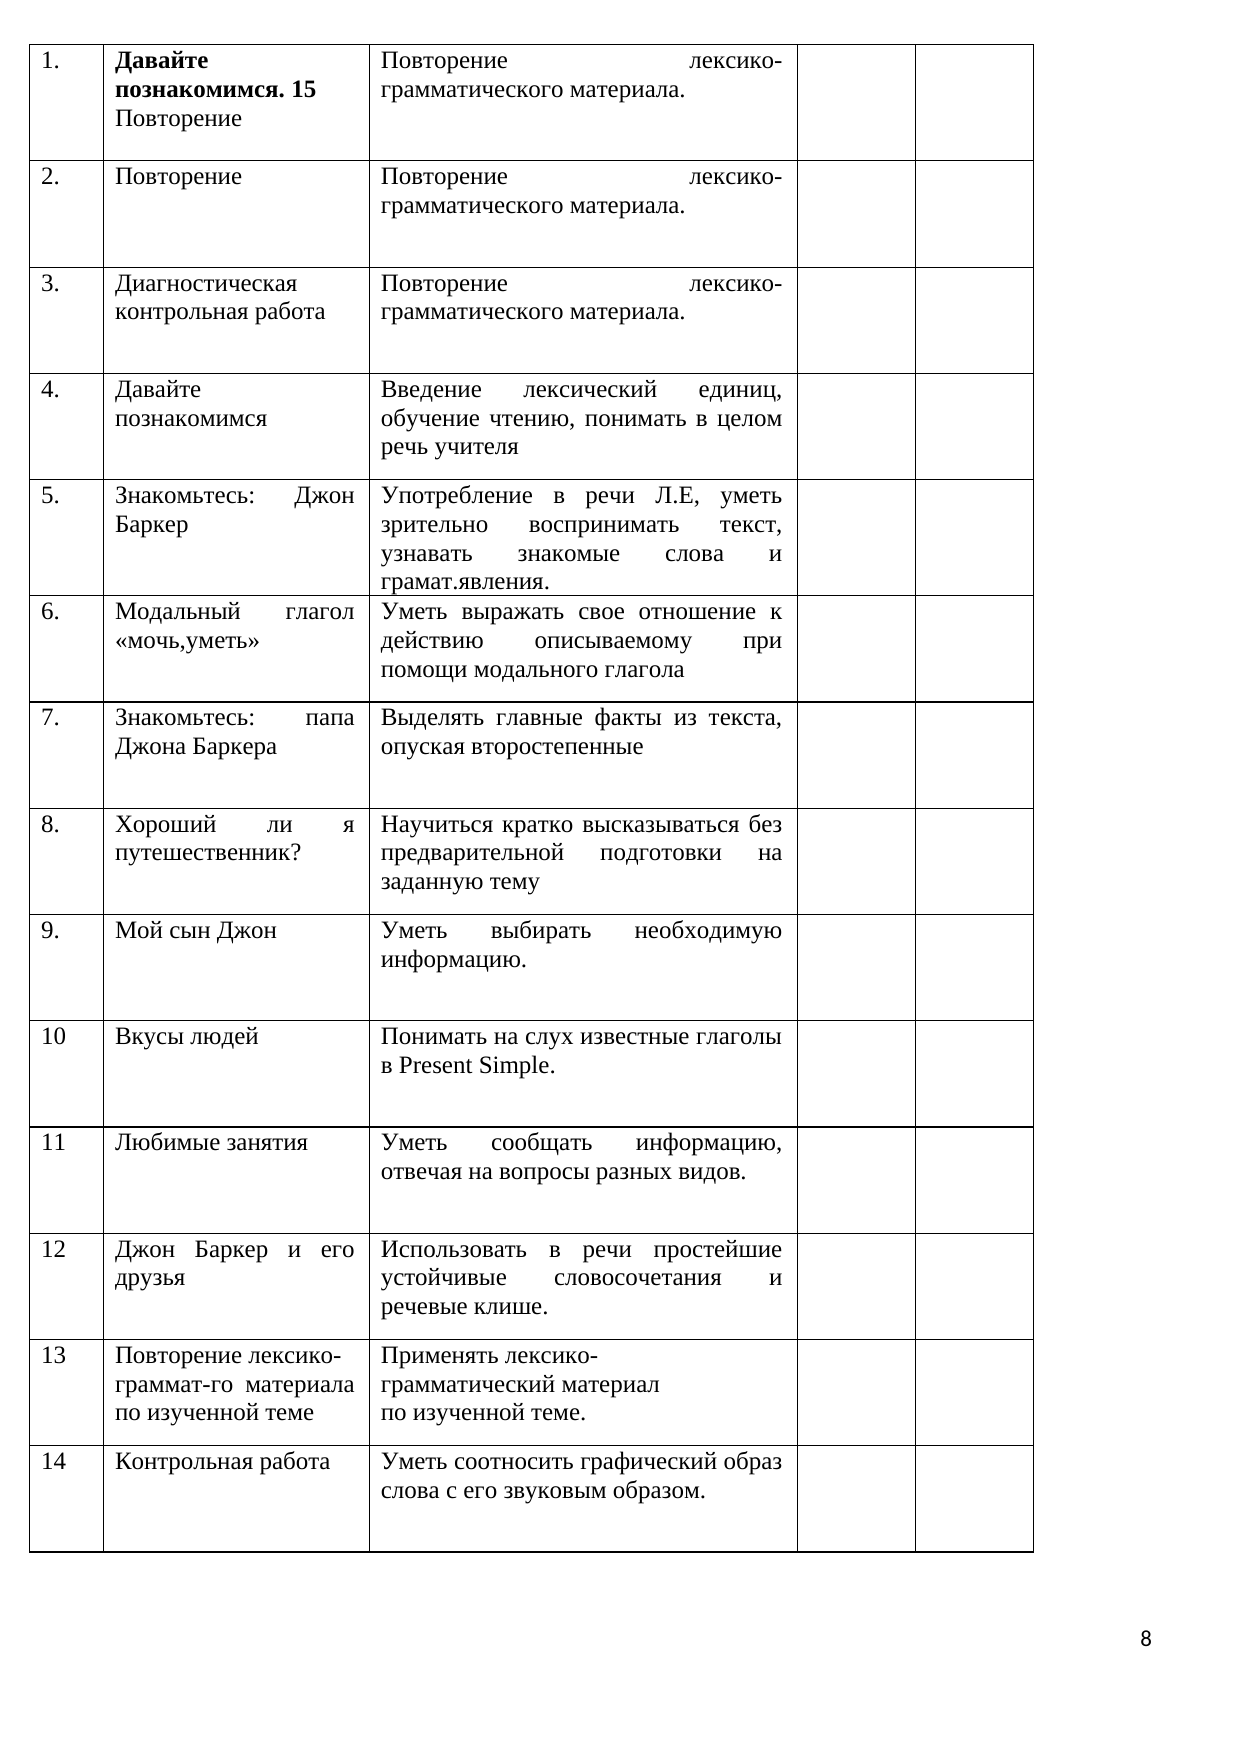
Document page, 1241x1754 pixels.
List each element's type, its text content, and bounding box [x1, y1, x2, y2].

table_cell Вкусы людей [104, 1021, 369, 1126]
table_cell 1. [30, 45, 103, 160]
table_cell [916, 161, 1033, 267]
table_cell Повторение лексико-грамматического материала. [370, 45, 797, 160]
table_cell [916, 1021, 1033, 1126]
table_cell 7. [30, 703, 103, 808]
table_cell Модальный глагол «мочь,уметь» [104, 596, 369, 701]
table_cell Знакомьтесь: Джон Баркер [104, 480, 369, 595]
table_cell 2. [30, 161, 103, 267]
table_cell [916, 1340, 1033, 1445]
table_cell Диагностическая контрольная работа [104, 268, 369, 373]
table_cell [916, 45, 1033, 160]
table_cell Знакомьтесь: папа Джона Баркера [104, 703, 369, 808]
table_cell [798, 161, 915, 267]
table_cell Повторение [104, 161, 369, 267]
table_cell [916, 480, 1033, 595]
table_cell [916, 268, 1033, 373]
table_cell 5. [30, 480, 103, 595]
table_cell Применять лексико- грамматический материал по изученной теме. [370, 1340, 797, 1445]
table_cell 12 [30, 1234, 103, 1339]
table_cell Уметь выбирать необходимую информацию. [370, 915, 797, 1020]
table_cell [798, 596, 915, 701]
table_cell Контрольная работа [104, 1446, 369, 1551]
table_cell 3. [30, 268, 103, 373]
table_cell Давайте познакомимся [104, 374, 369, 479]
table_cell [916, 809, 1033, 914]
table_cell 4. [30, 374, 103, 479]
table_cell Мой сын Джон [104, 915, 369, 1020]
table_cell [916, 1446, 1033, 1551]
table_cell Понимать на слух известные глаголы в Present Simple. [370, 1021, 797, 1126]
table_cell 8. [30, 809, 103, 914]
table_cell Любимые занятия [104, 1128, 369, 1233]
table_cell Джон Баркер и его друзья [104, 1234, 369, 1339]
table_cell Повторение лексико- граммат-го материала по изученной теме [104, 1340, 369, 1445]
table_cell [798, 374, 915, 479]
table_cell Давайте познакомимся. 15 Повторение [104, 45, 369, 160]
table_cell Хороший ли я путешественник? [104, 809, 369, 914]
table_cell [916, 703, 1033, 808]
table_cell Введение лексический единиц, обучение чтению, понимать в целом речь учителя [370, 374, 797, 479]
table_cell 6. [30, 596, 103, 701]
table_cell [916, 596, 1033, 701]
table_cell [798, 268, 915, 373]
table_cell [798, 703, 915, 808]
table_cell 10 [30, 1021, 103, 1126]
table_cell [798, 1234, 915, 1339]
table_cell 14 [30, 1446, 103, 1551]
table_cell [916, 915, 1033, 1020]
table_cell [798, 45, 915, 160]
table_cell 13 [30, 1340, 103, 1445]
table_cell [798, 480, 915, 595]
table_cell Использовать в речи простейшие устойчивые словосочетания и речевые клише. [370, 1234, 797, 1339]
table_cell [798, 915, 915, 1020]
table_cell [798, 809, 915, 914]
table_cell [916, 374, 1033, 479]
table_cell [798, 1446, 915, 1551]
table_cell Уметь сообщать информацию, отвечая на вопросы разных видов. [370, 1128, 797, 1233]
table_cell Употребление в речи Л.Е, уметь зрительно воспринимать текст, узнавать знакомые слова и грамат.явления. [370, 480, 797, 595]
table_cell [916, 1234, 1033, 1339]
table_cell [916, 1128, 1033, 1233]
table_cell 9. [30, 915, 103, 1020]
table_cell 11 [30, 1128, 103, 1233]
table_cell [798, 1021, 915, 1126]
table_cell Выделять главные факты из текста, опуская второстепенные [370, 703, 797, 808]
table_cell Повторение лексико-грамматического материала. [370, 161, 797, 267]
table_cell [798, 1340, 915, 1445]
table_cell [798, 1128, 915, 1233]
table_cell Уметь соотносить графический образ слова с его звуковым образом. [370, 1446, 797, 1551]
table_cell Научиться кратко высказываться без предварительной подготовки на заданную тему [370, 809, 797, 914]
table_cell Повторение лексико-грамматического материала. [370, 268, 797, 373]
table_cell Уметь выражать свое отношение к действию описываемому при помощи модального глагола [370, 596, 797, 701]
